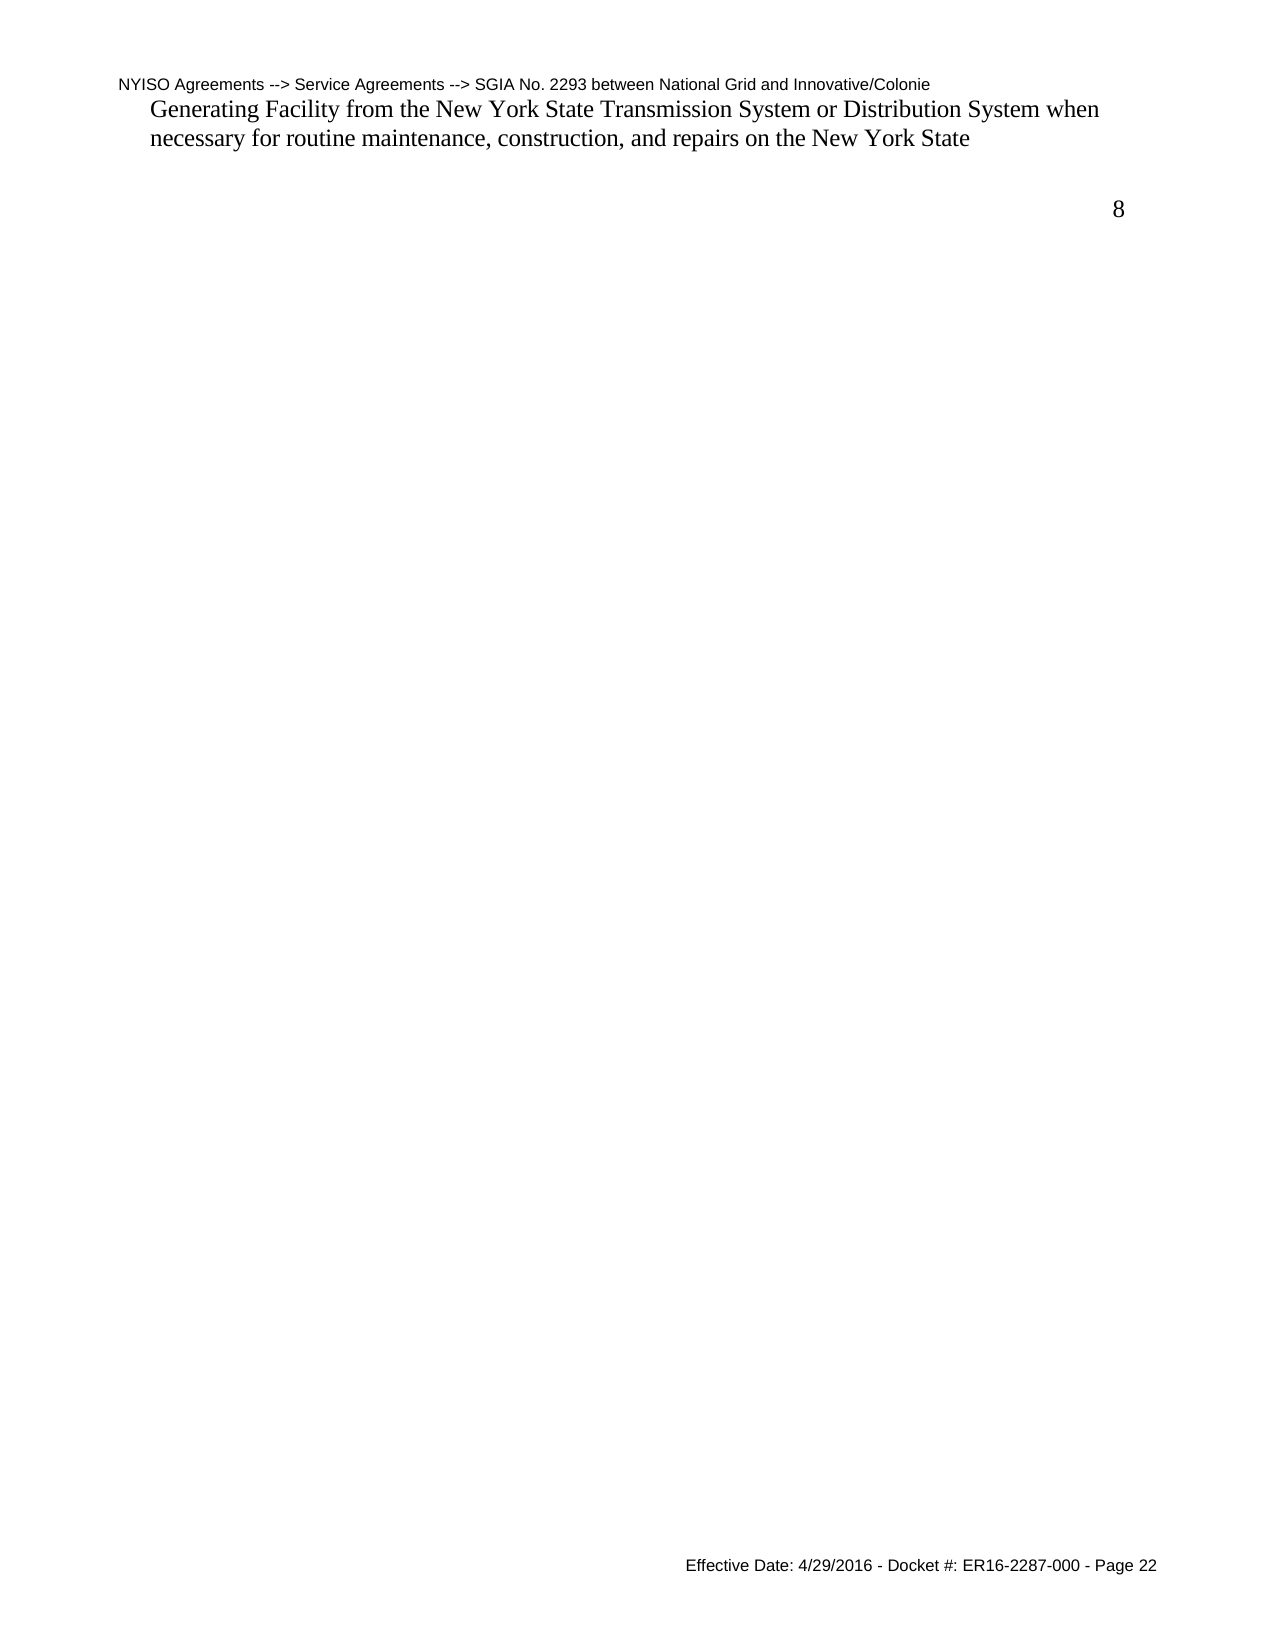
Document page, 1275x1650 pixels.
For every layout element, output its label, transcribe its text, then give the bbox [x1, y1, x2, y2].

text 8 [1112, 194, 1275, 223]
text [150, 94, 1138, 152]
